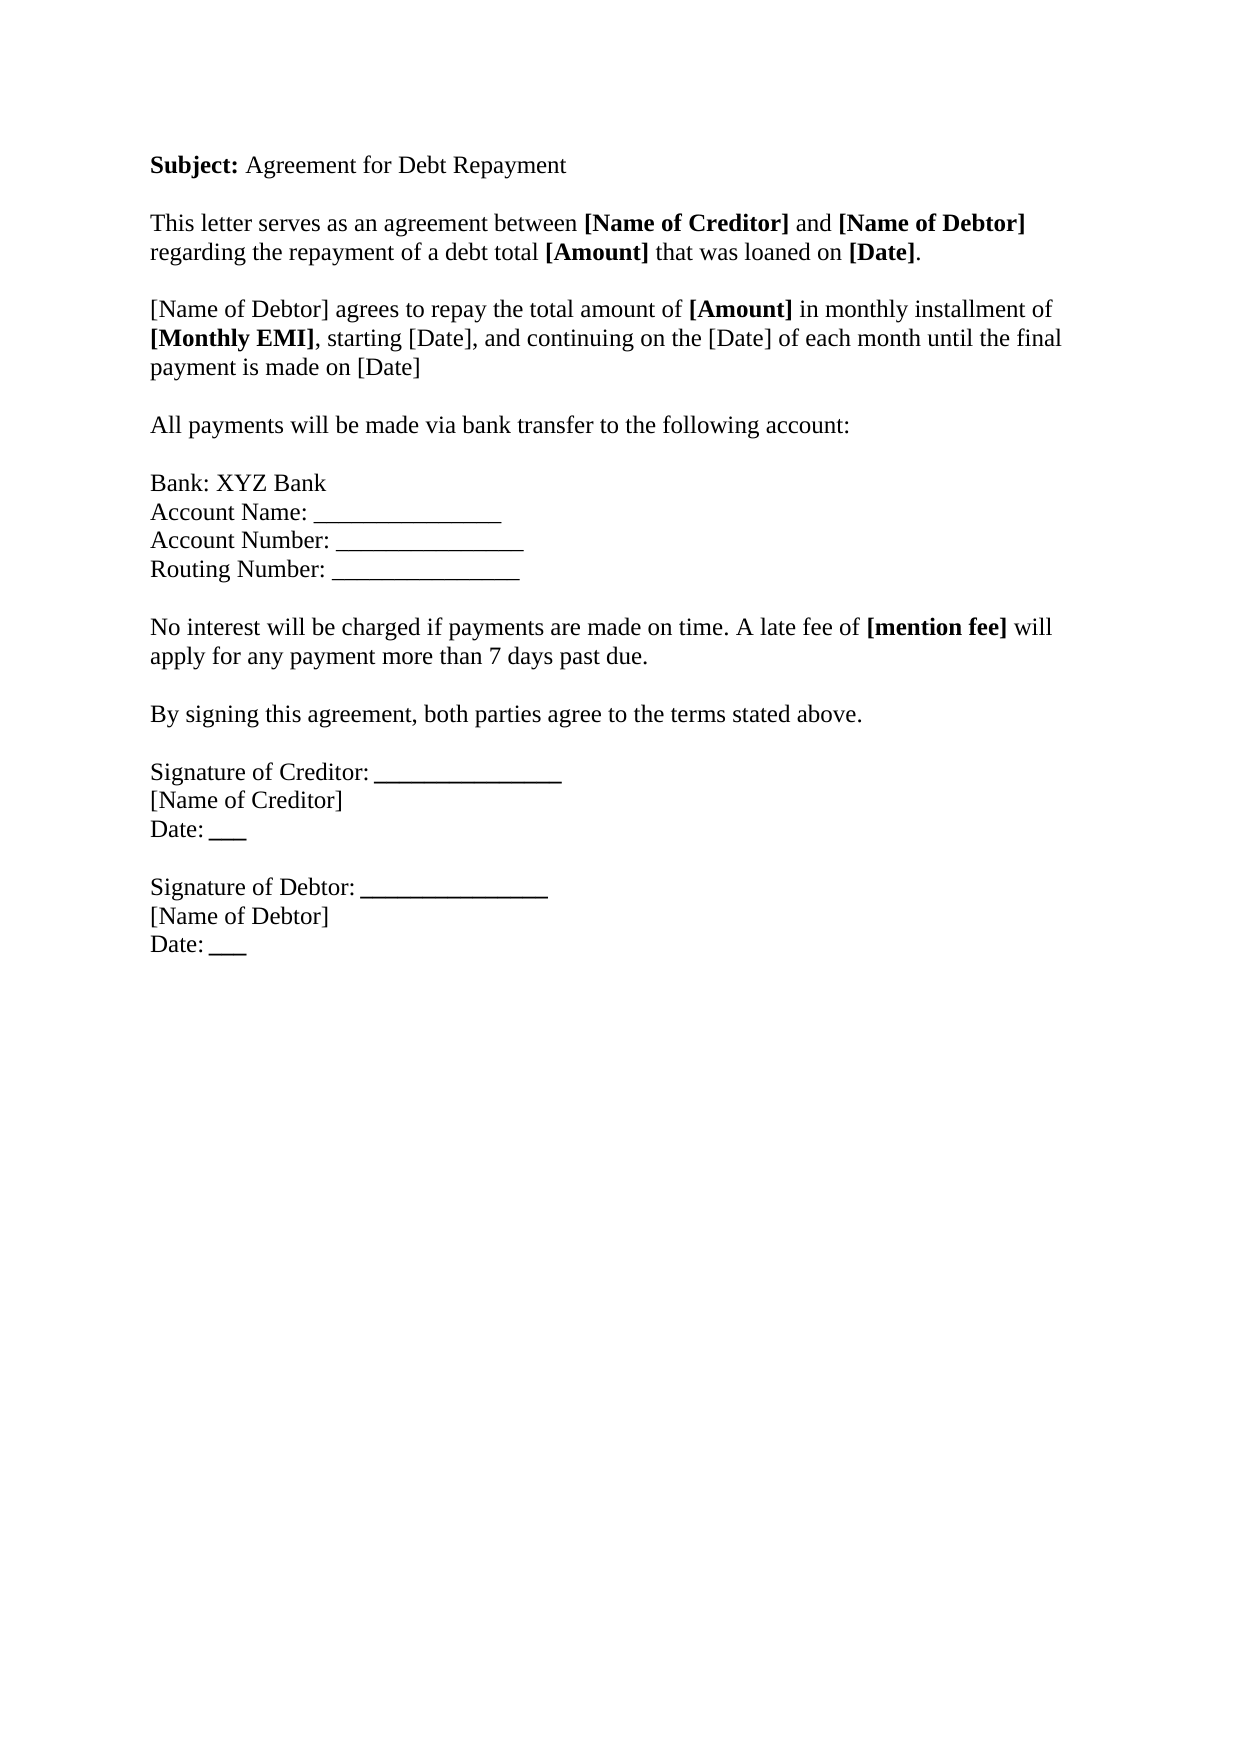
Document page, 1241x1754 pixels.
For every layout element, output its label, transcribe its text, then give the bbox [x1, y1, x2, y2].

text By signing this agreement, both parties agree to the terms stated above. [150, 699, 1090, 727]
text This letter serves as an agreement between [Name of Creditor] and [Name of Debtor] regarding the repayment of a debt total [Amount] that was loaned on [Date]. [150, 208, 1090, 265]
text Signature of Creditor: _______________ [Name of Creditor] Date: ___ [150, 757, 1090, 843]
text Subject: Agreement for Debt Repayment [150, 150, 1090, 179]
text [Name of Debtor] agrees to repay the total amount of [Amount] in monthly installment of [Monthly EMI], starting [Date], and continuing on the [Date] of each month until the final payment is made on [Date] [150, 294, 1090, 381]
text Signature of Debtor: _______________ [Name of Debtor] Date: ___ [150, 872, 1090, 958]
text All payments will be made via bank transfer to the following account: [150, 410, 1090, 439]
text No interest will be charged if payments are made on time. A late fee of [mention fee] will apply for any payment more than 7 days past due. [150, 612, 1090, 669]
text Bank: XYZ Bank Account Name: _______________ Account Number: _______________ Routing Number: _______________ [150, 468, 1090, 583]
